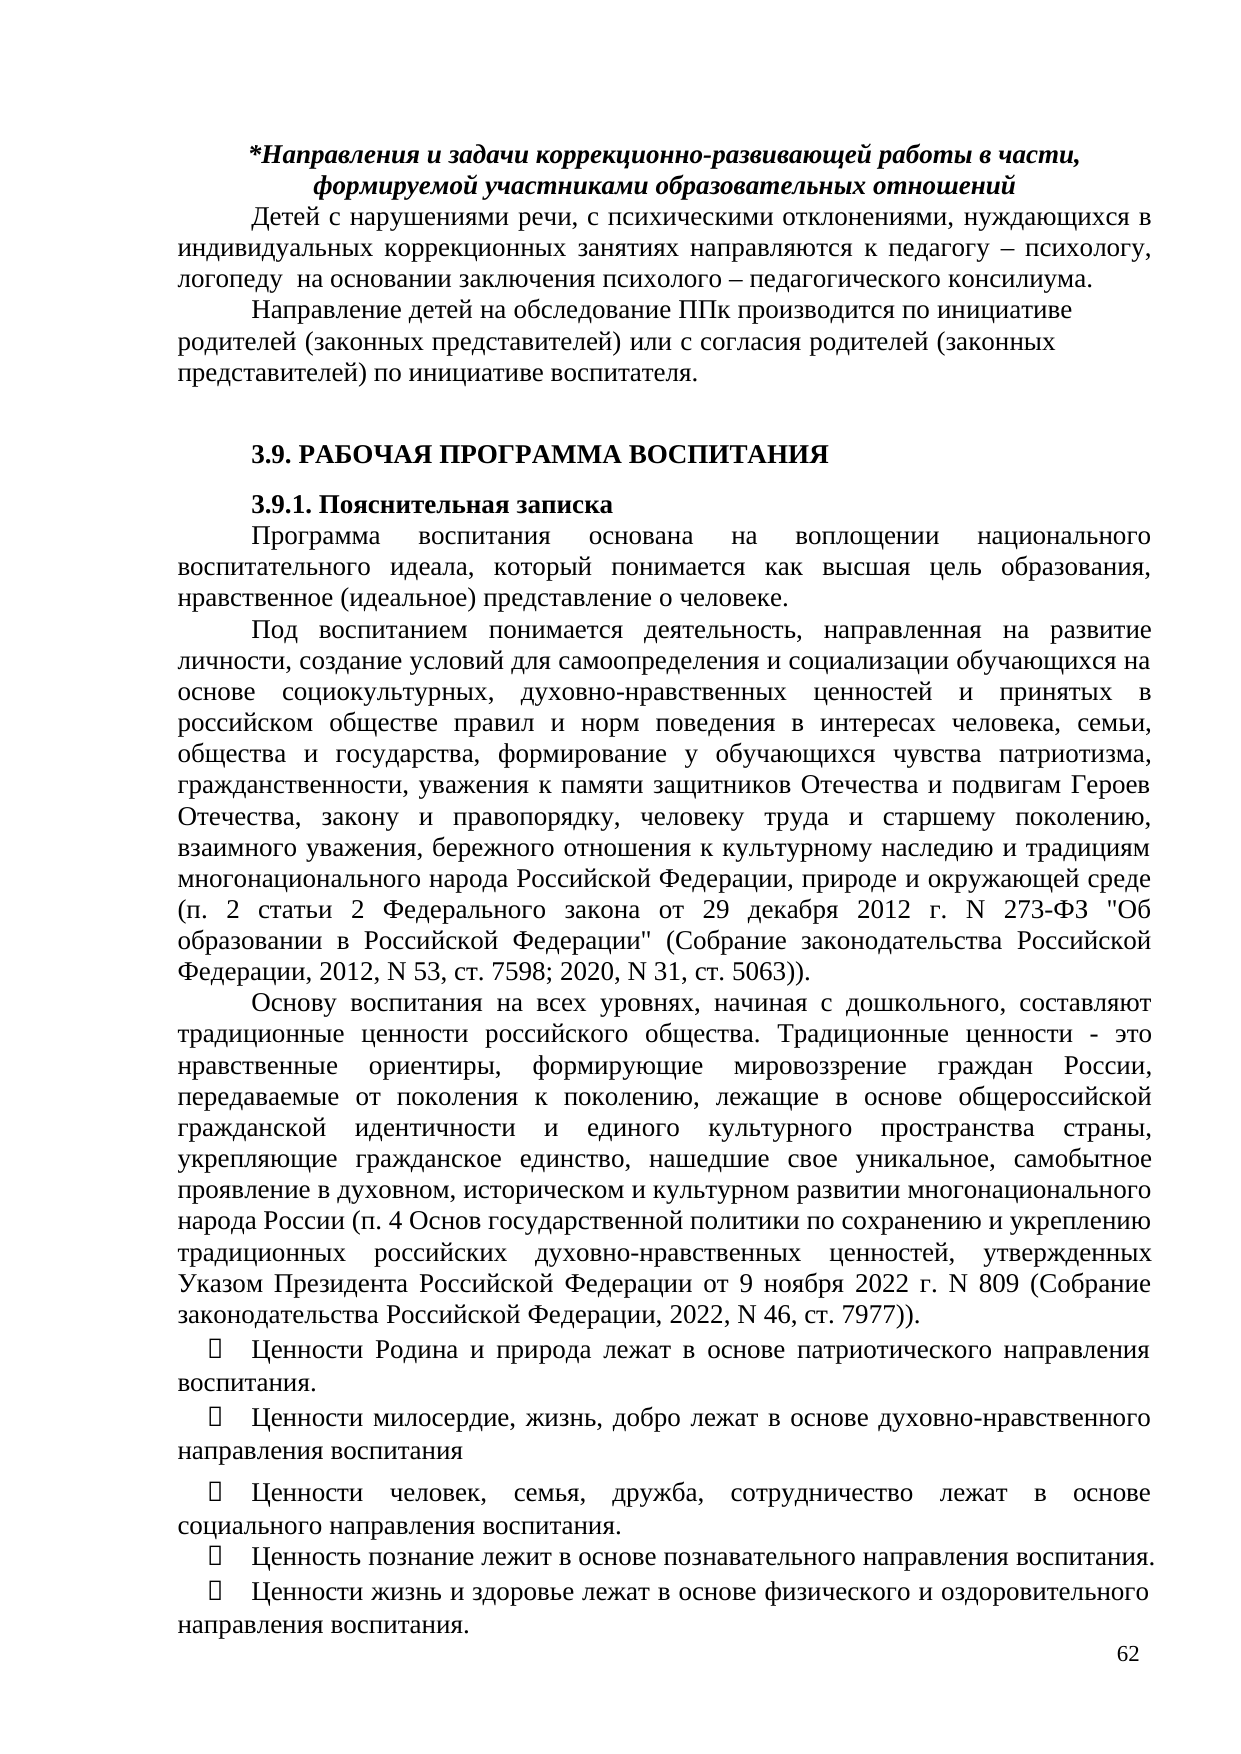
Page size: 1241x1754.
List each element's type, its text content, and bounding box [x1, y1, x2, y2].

subtitle РАБОЧАЯ ПРОГРАММА ВОСПИТАНИЯ [251, 438, 1221, 469]
text Основу воспитания на всех уровнях, начиная с дошкольного, составляют традиционные ценности российского общества. Традиционные ценности - это нравственные ориентиры, формирующие мировоззрение граждан России, передаваемые от поколения к поколению, лежащие в основе общероссийской гражданской идентичности и единого культурного пространства страны, укрепляющие гражданское единство, нашедшие свое уникальное, самобытное проявление в духовном, историческом и культурном развитии многонационального народа России (п. 4 Основ государственной политики по сохранению и укреплению традиционных российских духовно-нравственных ценностей, утвержденных Указом Президента Российской Федерации от 9 ноября 2022 г. N 809 (Собрание законодательства Российской Федерации, 2022, N 46, ст. 7977)). [177, 986, 1152, 1329]
text Программа воспитания основана на воплощении национального воспитательного идеала, который понимается как высшая цель образования, нравственное (идеальное) представление о человеке. [177, 519, 1151, 613]
text Направление детей на обследование ППк производится по инициативе родителей (законных представителей) или с согласия родителей (законных представителей) по инициативе воспитателя. [177, 293, 1152, 387]
list Ценности жизнь и здоровье лежат в основе физического и оздоровительного направления воспитания. [177, 1571, 1151, 1639]
list Ценности Родина и природа лежат в основе патриотического направления воспитания. [177, 1329, 1152, 1397]
list Ценности человек, семья, дружба, сотрудничество лежат в основе социального направления воспитания. [177, 1472, 1151, 1540]
list Пояснительная записка [251, 488, 1221, 519]
list Ценности милосердие, жизнь, добро лежат в основе духовно-нравственного направления воспитания [177, 1397, 1152, 1465]
subtitle *Направления и задачи коррекционно-развивающей работы в части, формируемой участниками образовательных отношений [248, 138, 1082, 200]
text Детей с нарушениями речи, с психическими отклонениями, нуждающихся в индивидуальных коррекционных занятиях направляются к педагогу – психологу, логопеду на основании заключения психолого – педагогического консилиума. [177, 200, 1152, 293]
list Ценность познание лежит в основе познавательного направления воспитания. [207, 1540, 1221, 1571]
text Под воспитанием понимается деятельность, направленная на развитие личности, создание условий для самоопределения и социализации обучающихся на основе социокультурных, духовно-нравственных ценностей и принятых в российском обществе правил и норм поведения в интересах человека, семьи, общества и государства, формирование у обучающихся чувства патриотизма, гражданственности, уважения к памяти защитников Отечества и подвигам Героев Отечества, закону и правопорядку, человеку труда и старшему поколению, взаимного уважения, бережного отношения к культурному наследию и традициям многонационального народа Российской Федерации, природе и окружающей среде (п. 2 статьи 2 Федерального закона от 29 декабря 2012 г. N 273-ФЗ "Об образовании в Российской Федерации" (Собрание законодательства Российской Федерации, 2012, N 53, ст. 7598; 2020, N 31, ст. 5063)). [177, 613, 1152, 986]
